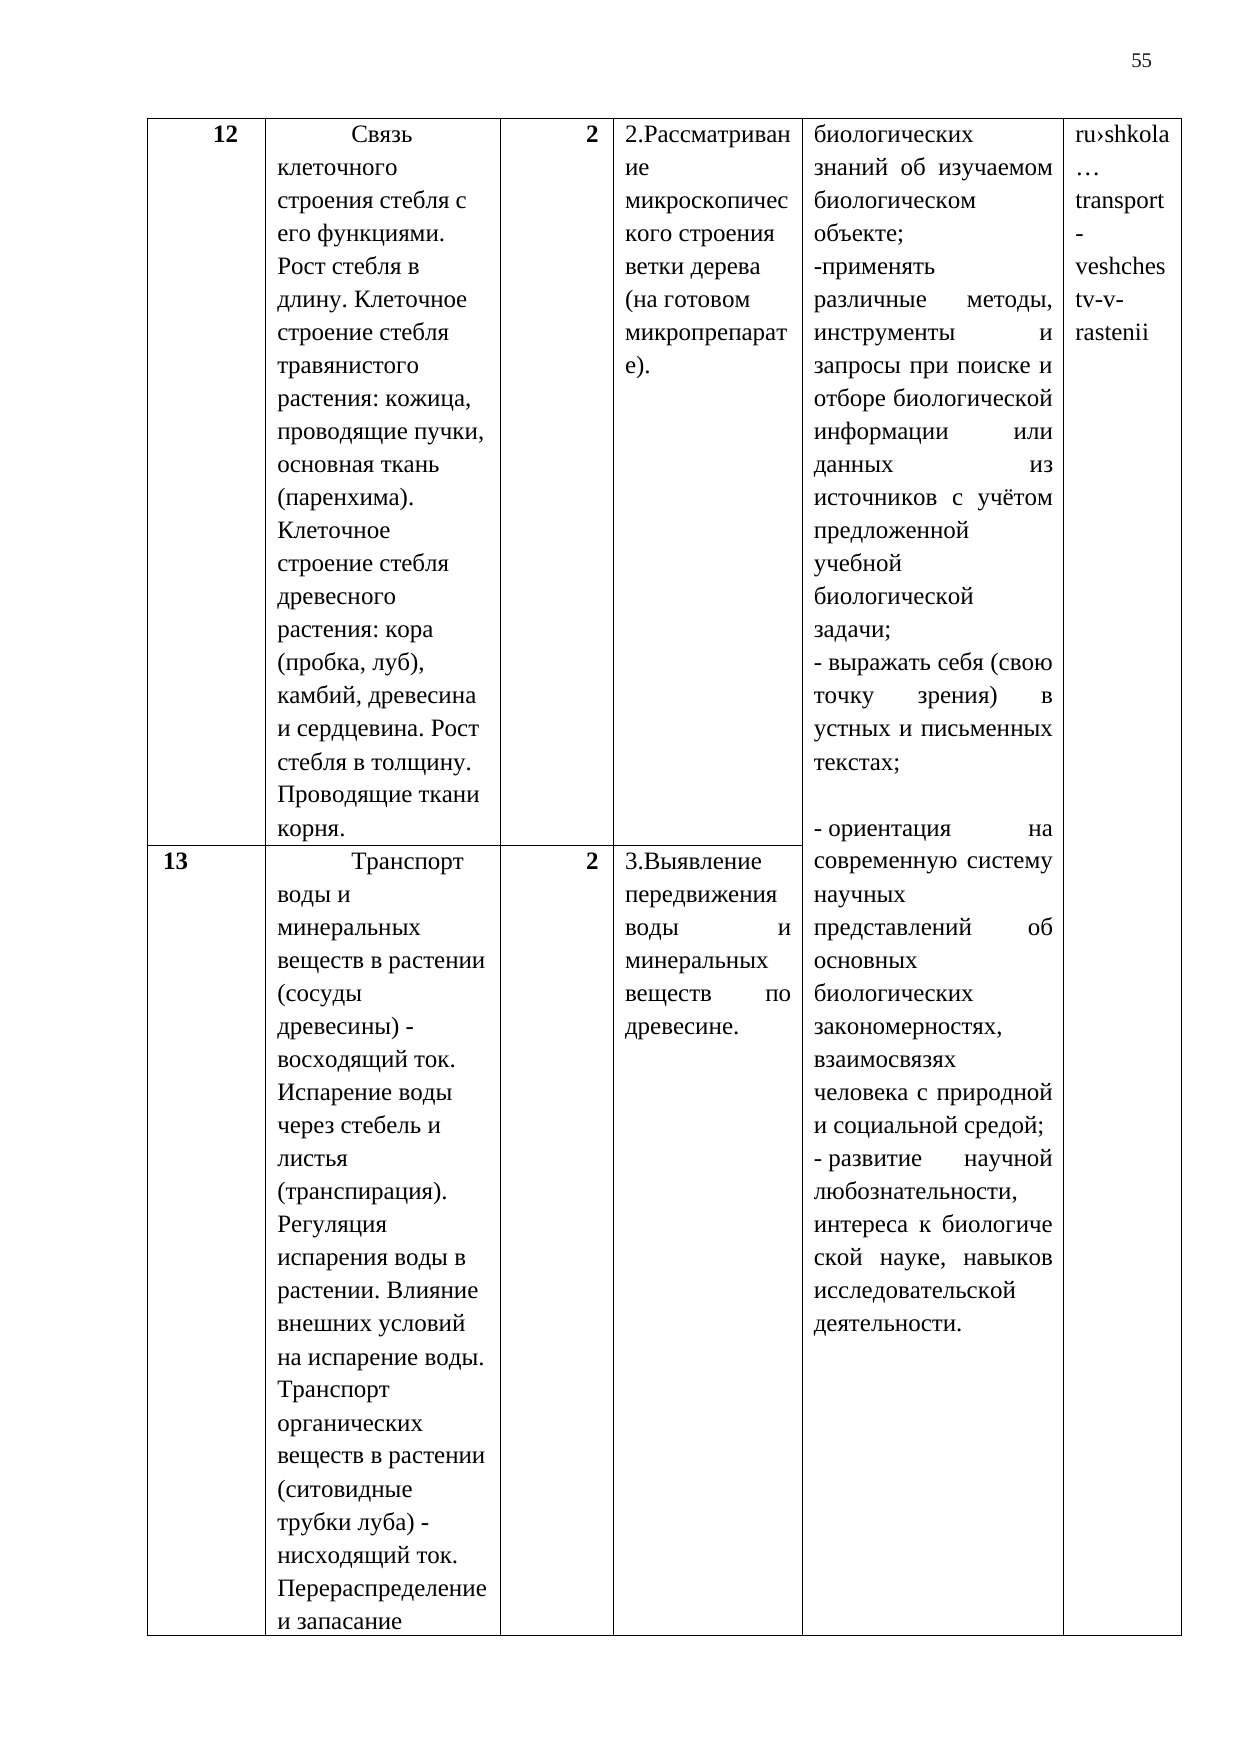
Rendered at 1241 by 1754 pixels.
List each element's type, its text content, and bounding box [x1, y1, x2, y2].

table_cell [803, 119, 1063, 1634]
table_cell 12 [148, 119, 265, 845]
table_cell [266, 846, 500, 1634]
table_cell 2 [501, 119, 613, 845]
table_cell 2 [501, 846, 613, 1634]
table_cell 13 [148, 846, 265, 1634]
table_cell Связь клеточного строения стебля с его функциями. Рост стебля в длину. Клеточное строение стебля травянистого растения: кожица, проводящие пучки, основная ткань (паренхима). Клеточное строение стебля древесного растения: кора (пробка, луб), камбий, древесина и сердцевина. Рост стебля в толщину. Проводящие ткани корня. [266, 119, 500, 845]
table_cell 2.Рассматривание микроскопического строения ветки дерева (на готовом микропрепарате). [614, 119, 802, 845]
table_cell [1064, 119, 1181, 1634]
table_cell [614, 846, 802, 1634]
